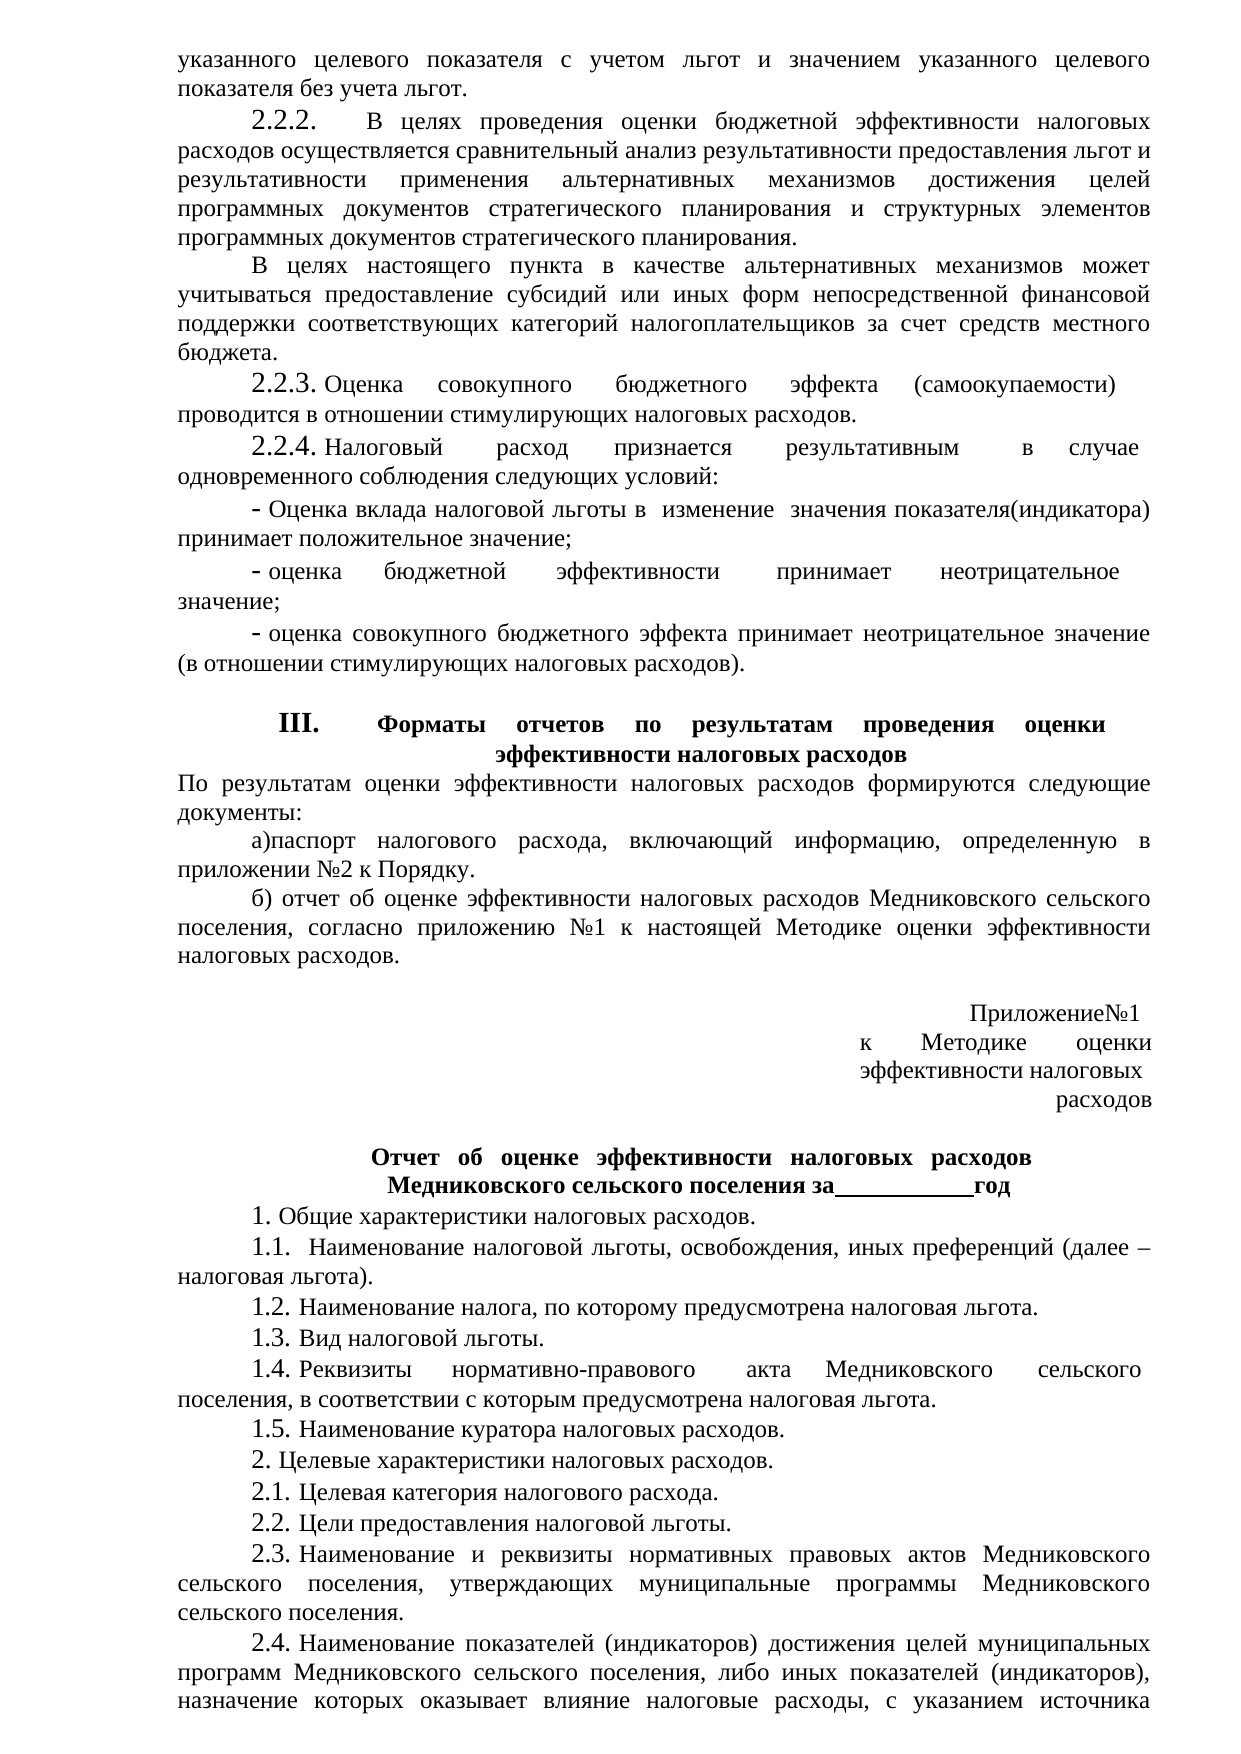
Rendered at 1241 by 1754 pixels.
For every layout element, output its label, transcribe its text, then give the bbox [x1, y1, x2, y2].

list оценка совокупного бюджетного эффекта принимает неотрицательное значение (в отношении стимулирующих налоговых расходов). [177, 614, 1151, 677]
list Вид налоговой льготы. [251, 1321, 1163, 1352]
subtitle Форматы отчетов по результатам проведения оценки эффективности налоговых расходов [278, 706, 1106, 768]
list оценка бюджетной эффективности принимает неотрицательное значение; [177, 552, 1151, 614]
list Общие характеристики налоговых расходов. [251, 1199, 1163, 1230]
text По результатам оценки эффективности налоговых расходов формируются следующие документы: [177, 768, 1152, 825]
list Наименование куратора налоговых расходов. [251, 1412, 1163, 1443]
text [177, 44, 1151, 102]
list Цели предоставления налоговой льготы. [251, 1506, 1163, 1537]
list Целевые характеристики налоговых расходов. [251, 1443, 1163, 1475]
text Приложение№1к Методике оценки эффективности налоговых [859, 998, 1152, 1084]
list В целях проведения оценки бюджетной эффективности налоговых расходов осуществляется сравнительный анализ результативности предоставления льгот и результативности применения альтернативных механизмов достижения целей программных документов стратегического планирования и структурных элементов программных документов стратегического планирования. [177, 102, 1151, 250]
list Целевая категория налогового расхода. [251, 1475, 1163, 1506]
list Оценка совокупного бюджетного эффекта (самоокупаемости) проводится в отношении стимулирующих налоговых расходов. [177, 365, 1152, 428]
list Налоговый расход признается результативным в случае одновременного соблюдения следующих условий: [177, 428, 1151, 490]
text В целях настоящего пункта в качестве альтернативных механизмов может учитываться предоставление субсидий или иных форм непосредственной финансовой поддержки соответствующих категорий налогоплательщиков за счет средств местного бюджета. [177, 250, 1151, 365]
list Реквизиты нормативно-правового акта Медниковского сельского поселения, в соответствии с которым предусмотрена налоговая льгота. [177, 1352, 1151, 1412]
list Наименование налоговой льготы, освобождения, иных преференций (далее –налоговая льгота). [177, 1230, 1151, 1290]
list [177, 1626, 1151, 1714]
text расходов [167, 1084, 1152, 1113]
list Оценка вклада налоговой льготы в изменение значения показателя(индикатора) принимает положительное значение; [177, 490, 1151, 552]
list Наименование и реквизиты нормативных правовых актов Медниковского сельского поселения, утверждающих муниципальные программы Медниковского сельского поселения. [177, 1537, 1151, 1626]
text а)паспорт налогового расхода, включающий информацию, определенную в приложении №2 к Порядку. [177, 825, 1152, 883]
text Отчет об оценке эффективности налоговых расходов Медниковского сельского поселения за год [371, 1142, 1033, 1199]
list Наименование налога, по которому предусмотрена налоговая льгота. [251, 1290, 1163, 1321]
text б) отчет об оценке эффективности налоговых расходов Медниковского сельского поселения, согласно приложению №1 к настоящей Методике оценки эффективности налоговых расходов. [177, 883, 1151, 969]
